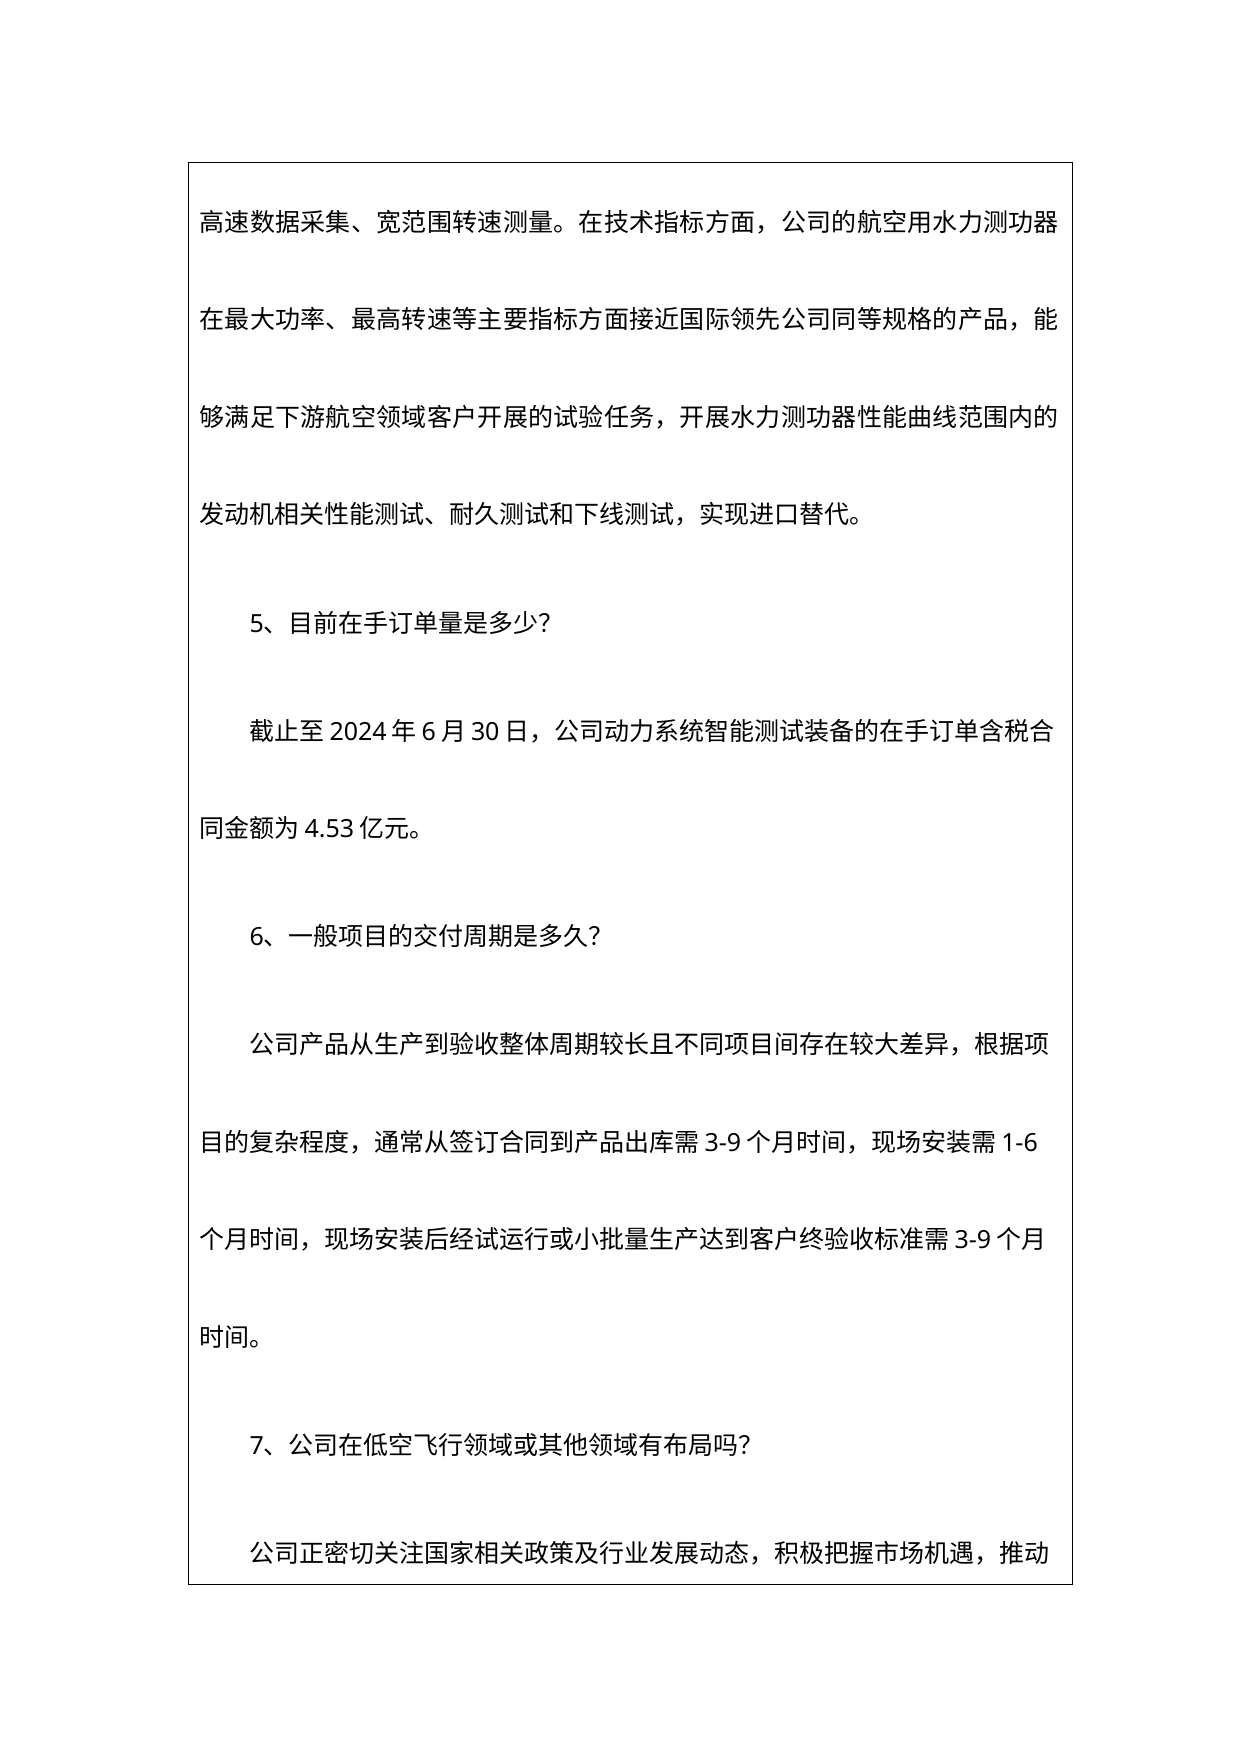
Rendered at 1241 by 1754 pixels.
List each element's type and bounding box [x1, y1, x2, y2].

table_header [189, 163, 1072, 1584]
